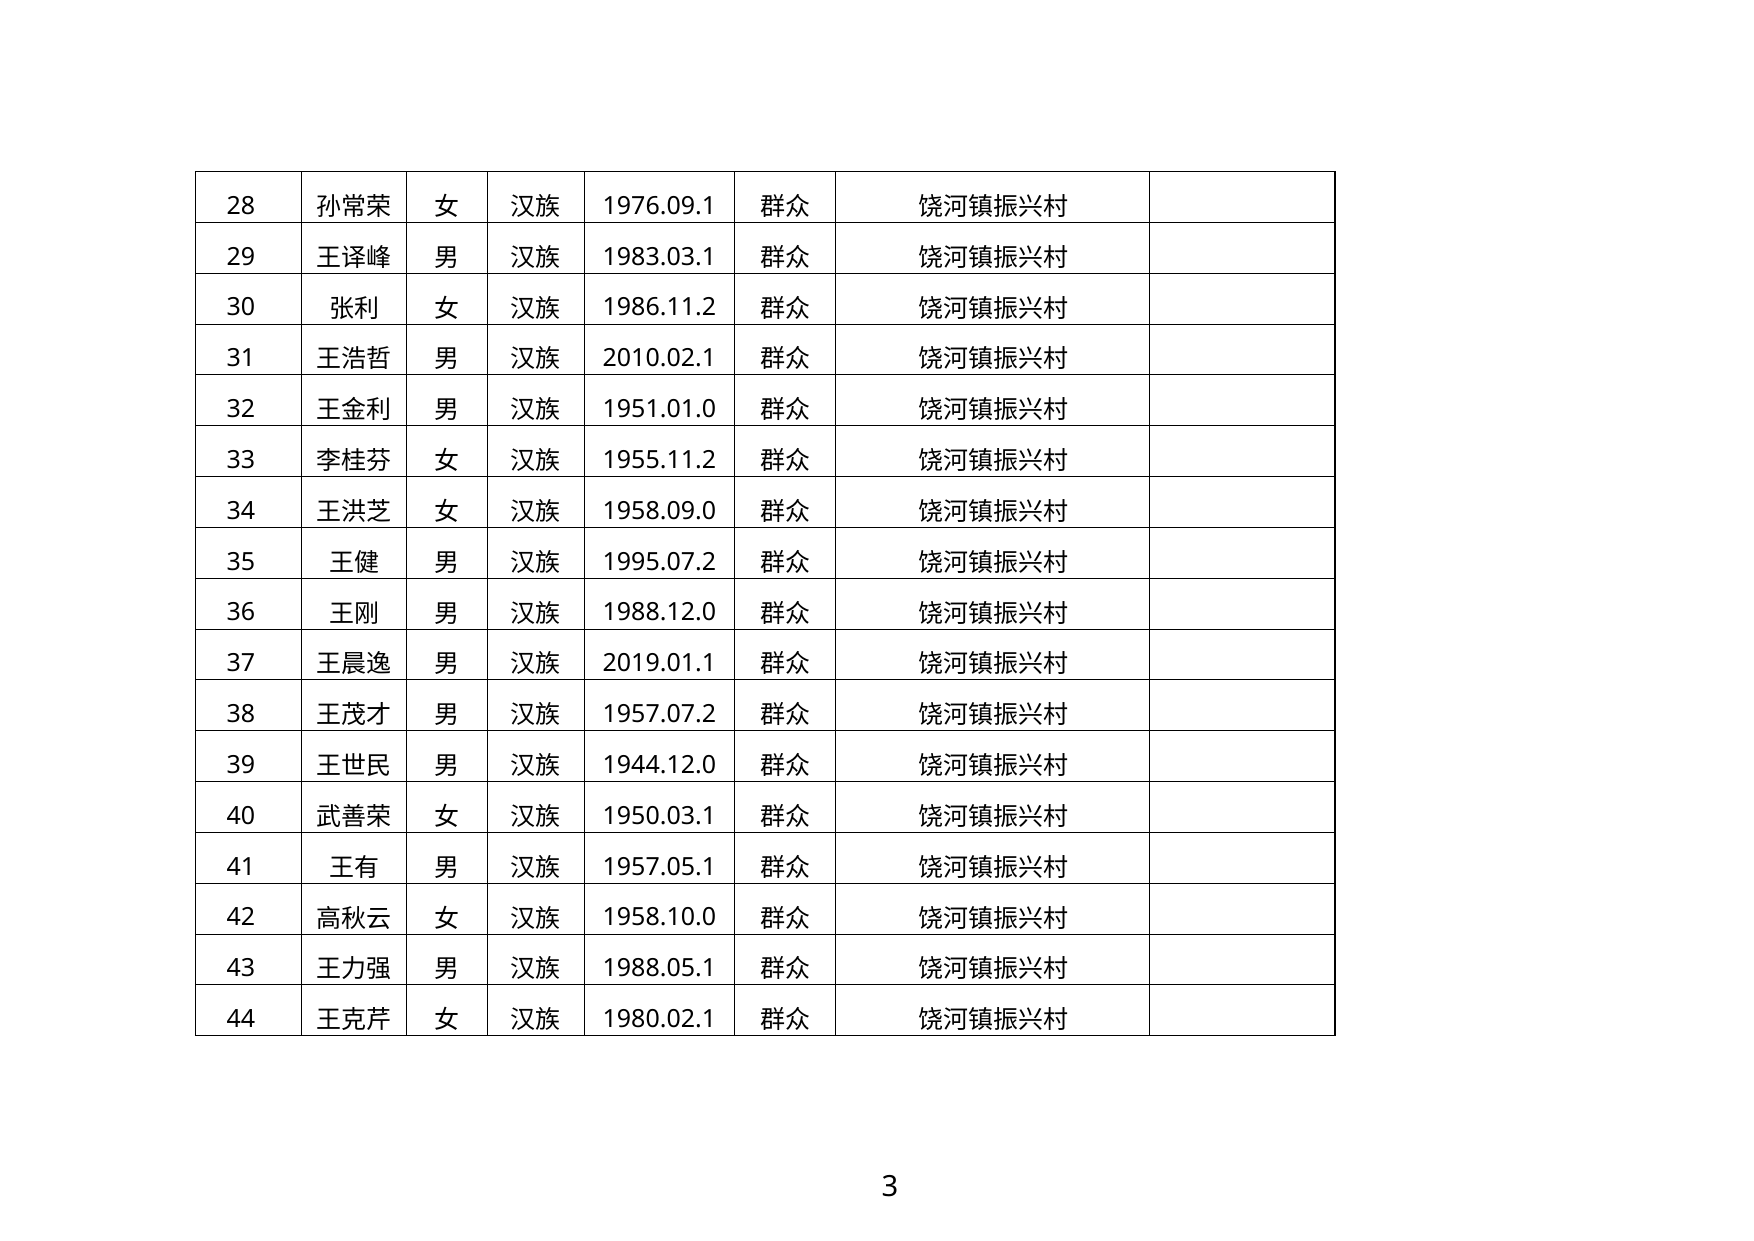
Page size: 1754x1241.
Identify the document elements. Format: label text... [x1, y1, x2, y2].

table_cell 王刚 [302, 579, 406, 628]
table_cell 饶河镇振兴村 [836, 731, 1149, 781]
table_cell [1150, 630, 1334, 679]
table_cell [196, 935, 301, 984]
table_cell 饶河镇振兴村 [836, 630, 1149, 679]
table_cell 饶河镇振兴村 [836, 426, 1149, 476]
table_cell [196, 172, 301, 222]
table_cell 女 [407, 274, 487, 323]
table_cell 王健 [302, 528, 406, 578]
table_cell [1150, 375, 1334, 425]
table_cell [1150, 477, 1334, 527]
table_cell 饶河镇振兴村 [836, 375, 1149, 425]
table_cell [1150, 579, 1334, 628]
table_cell 群众 [735, 223, 835, 273]
table_cell 王浩哲 [302, 325, 406, 374]
table_cell 1995.07.25 [585, 528, 734, 578]
table_cell 汉族 [488, 630, 584, 679]
table_cell 王有 [302, 833, 406, 883]
table_cell 群众 [735, 985, 835, 1035]
table_cell 女 [407, 884, 487, 933]
table_cell 女 [407, 172, 487, 222]
table_cell [196, 782, 301, 832]
table_cell 群众 [735, 528, 835, 578]
table_cell 女 [407, 426, 487, 476]
table_cell [196, 223, 301, 273]
table_cell [1150, 426, 1334, 476]
table_cell [1150, 731, 1334, 781]
table_cell 1983.03.11 [585, 223, 734, 273]
table_cell 王力强 [302, 935, 406, 984]
table_cell 饶河镇振兴村 [836, 223, 1149, 273]
table_cell 汉族 [488, 985, 584, 1035]
table_cell 武善荣 [302, 782, 406, 832]
table_cell 群众 [735, 274, 835, 323]
table_cell 饶河镇振兴村 [836, 884, 1149, 933]
table_cell 男 [407, 935, 487, 984]
table_cell 女 [407, 782, 487, 832]
table_cell 群众 [735, 680, 835, 730]
table_cell [196, 528, 301, 578]
table_cell 汉族 [488, 782, 584, 832]
table_cell 1944.12.06 [585, 731, 734, 781]
table_cell 王金利 [302, 375, 406, 425]
table_cell [196, 833, 301, 883]
table_cell 群众 [735, 731, 835, 781]
table_cell 女 [407, 477, 487, 527]
table_cell 男 [407, 579, 487, 628]
table_cell [1150, 884, 1334, 933]
table_cell 1976.09.15 [585, 172, 734, 222]
table_cell 汉族 [488, 935, 584, 984]
table_cell 汉族 [488, 274, 584, 323]
table_cell [1150, 223, 1334, 273]
table_cell 男 [407, 223, 487, 273]
table_cell 群众 [735, 782, 835, 832]
table_cell 饶河镇振兴村 [836, 172, 1149, 222]
table_cell 汉族 [488, 375, 584, 425]
table_cell 饶河镇振兴村 [836, 680, 1149, 730]
table_cell [196, 680, 301, 730]
table_cell 饶河镇振兴村 [836, 833, 1149, 883]
table_cell [196, 274, 301, 323]
table_cell 1950.03.16 [585, 782, 734, 832]
table_cell [1150, 985, 1334, 1035]
table_cell 男 [407, 325, 487, 374]
table_cell 1988.05.14 [585, 935, 734, 984]
table_cell 王晨逸 [302, 630, 406, 679]
table_cell 汉族 [488, 477, 584, 527]
table_cell [1150, 325, 1334, 374]
table_cell 饶河镇振兴村 [836, 325, 1149, 374]
table_cell [196, 985, 301, 1035]
table_cell 汉族 [488, 579, 584, 628]
table_cell 汉族 [488, 680, 584, 730]
table_cell 1958.09.09 [585, 477, 734, 527]
table_cell [1150, 172, 1334, 222]
table_cell 群众 [735, 426, 835, 476]
table_cell [196, 884, 301, 933]
table_cell [1150, 935, 1334, 984]
table_cell 群众 [735, 884, 835, 933]
table_cell 1955.11.23 [585, 426, 734, 476]
table_cell [196, 426, 301, 476]
table_cell 1951.01.03 [585, 375, 734, 425]
table_cell [196, 325, 301, 374]
table_cell 王世民 [302, 731, 406, 781]
table_cell 王洪芝 [302, 477, 406, 527]
table_cell 孙常荣 [302, 172, 406, 222]
table_cell 女 [407, 985, 487, 1035]
table_cell 张利 [302, 274, 406, 323]
table_cell 群众 [735, 172, 835, 222]
table_cell 饶河镇振兴村 [836, 935, 1149, 984]
table_cell 1957.05.10 [585, 833, 734, 883]
table_cell [196, 731, 301, 781]
table_cell 群众 [735, 935, 835, 984]
table_cell 汉族 [488, 223, 584, 273]
table_cell 汉族 [488, 426, 584, 476]
table_cell 1980.02.10 [585, 985, 734, 1035]
table_cell 汉族 [488, 528, 584, 578]
table_cell 饶河镇振兴村 [836, 477, 1149, 527]
table_cell 群众 [735, 630, 835, 679]
table_cell 群众 [735, 375, 835, 425]
table_cell 饶河镇振兴村 [836, 528, 1149, 578]
table_cell 饶河镇振兴村 [836, 274, 1149, 323]
table_cell [196, 579, 301, 628]
table_cell 高秋云 [302, 884, 406, 933]
table_cell 1986.11.23 [585, 274, 734, 323]
table_cell 男 [407, 731, 487, 781]
table_cell 群众 [735, 477, 835, 527]
table_cell 李桂芬 [302, 426, 406, 476]
table_cell [1150, 833, 1334, 883]
table_cell 汉族 [488, 325, 584, 374]
table_cell 汉族 [488, 172, 584, 222]
table_cell [196, 375, 301, 425]
table_cell 2010.02.15 [585, 325, 734, 374]
table_cell [196, 630, 301, 679]
table_cell [1150, 274, 1334, 323]
table_cell 群众 [735, 325, 835, 374]
table_cell 1988.12.09 [585, 579, 734, 628]
table_cell [1150, 680, 1334, 730]
table_cell 2019.01.15 [585, 630, 734, 679]
table_cell 1958.10.02 [585, 884, 734, 933]
table_cell [196, 477, 301, 527]
table_cell 饶河镇振兴村 [836, 985, 1149, 1035]
table_cell 饶河镇振兴村 [836, 579, 1149, 628]
table_cell 男 [407, 833, 487, 883]
table_cell 饶河镇振兴村 [836, 782, 1149, 832]
table_cell 男 [407, 630, 487, 679]
table_cell 男 [407, 375, 487, 425]
table_cell 王克芹 [302, 985, 406, 1035]
table_cell 王译峰 [302, 223, 406, 273]
table_cell [1150, 528, 1334, 578]
table_cell 汉族 [488, 833, 584, 883]
table_cell 汉族 [488, 731, 584, 781]
table_cell 王茂才 [302, 680, 406, 730]
table_cell [1150, 782, 1334, 832]
table_cell 群众 [735, 833, 835, 883]
table_cell 男 [407, 528, 487, 578]
table_cell 汉族 [488, 884, 584, 933]
table_cell 1957.07.28 [585, 680, 734, 730]
table_cell 男 [407, 680, 487, 730]
table_cell 群众 [735, 579, 835, 628]
